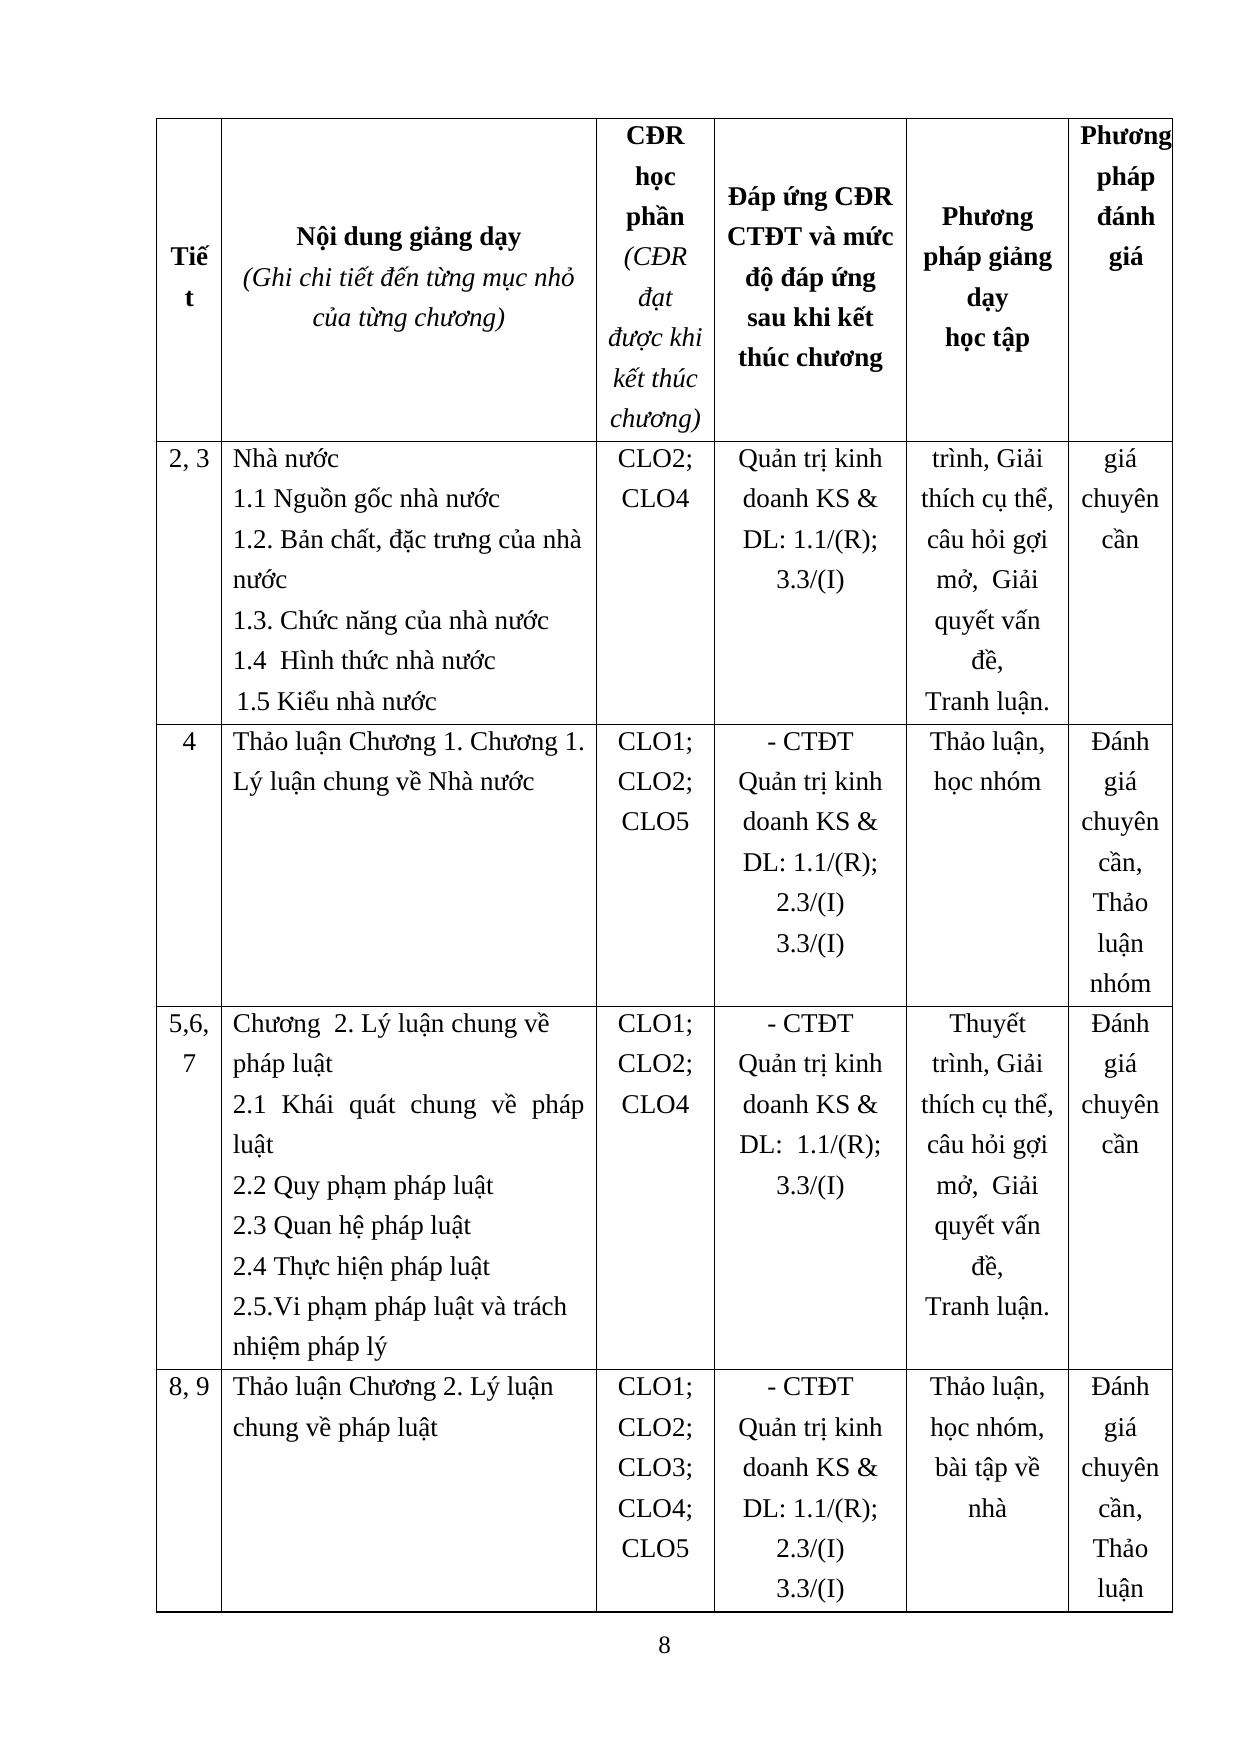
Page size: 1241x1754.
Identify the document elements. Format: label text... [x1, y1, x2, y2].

table_cell Thảo luận, học nhóm, bài tập về nhà [907, 1370, 1068, 1611]
table_header Phương pháp giảng dạy học tập [907, 119, 1068, 441]
table_header Nội dung giảng dạy (Ghi chi tiết đến từng mục nhỏ của từng chương) [222, 119, 596, 441]
table_cell Thảo luận Chương 2. Lý luận chung về pháp luật [222, 1370, 596, 1611]
table_cell Thảo luận Chương 1. Chương 1. Lý luận chung về Nhà nước [222, 725, 596, 1006]
table_cell Chương 2. Lý luận chung về pháp luật 2.1 Khái quát chung về pháp luật 2.2 Quy phạm pháp luật 2.3 Quan hệ pháp luật 2.4 Thực hiện pháp luật 2.5.Vi phạm pháp luật và trách nhiệm pháp lý [222, 1007, 596, 1369]
table_cell CLO1; CLO2; CLO5 [597, 725, 714, 1006]
table_cell Đánh giá chuyên cần, Thảo luận nhóm, Bài tập cá nhân [1069, 1370, 1172, 1611]
table_cell 5,6,7 [157, 1007, 221, 1369]
table_cell Thuyết trình, Giải thích cụ thể, câu hỏi gợi mở, Giải quyết vấn đề, Tranh luận. [907, 442, 1068, 723]
table_header Đáp ứng CĐR CTĐT và mức độ đáp ứng sau khi kết thúc chương [715, 119, 906, 441]
table_header Phương pháp đánh giá [1069, 119, 1172, 441]
table_cell - CTĐT Quản trị kinh doanh KS & DL: 1.1/(R); 3.3/(I) [715, 1007, 906, 1369]
table_cell - CTĐT Quản trị kinh doanh KS & DL: 1.1/(R); 3.3/(I) [715, 442, 906, 723]
table_cell 4 [157, 725, 221, 1006]
table_cell 8, 9 [157, 1370, 221, 1611]
table_header CĐR học phần (CĐR đạt được khi kết thúc chương) [597, 119, 714, 441]
table_cell CLO1; CLO2; CLO4 [597, 442, 714, 723]
table_cell 1, 2, 3 [157, 442, 221, 723]
table_cell CLO1; CLO2; CLO3; CLO4; CLO5 [597, 1370, 714, 1611]
table_cell Thảo luận, học nhóm [907, 725, 1068, 1006]
table_header Tiết [157, 119, 221, 441]
table_cell - CTĐT Quản trị kinh doanh KS & DL: 1.1/(R); 2.3/(I) 3.3/(I) [715, 725, 906, 1006]
table_cell Đánh giá chuyên cần, Thảo luận nhóm [1069, 725, 1172, 1006]
table_cell - CTĐT Quản trị kinh doanh KS & DL: 1.1/(R); 2.3/(I) 3.3/(I) [715, 1370, 906, 1611]
table_cell Đánh giá chuyên cần [1069, 1007, 1172, 1369]
table_cell Đánh giá chuyên cần [1069, 442, 1172, 723]
table_cell CLO1; CLO2; CLO4 [597, 1007, 714, 1369]
table_cell Thuyết trình, Giải thích cụ thể, câu hỏi gợi mở, Giải quyết vấn đề, Tranh luận. [907, 1007, 1068, 1369]
